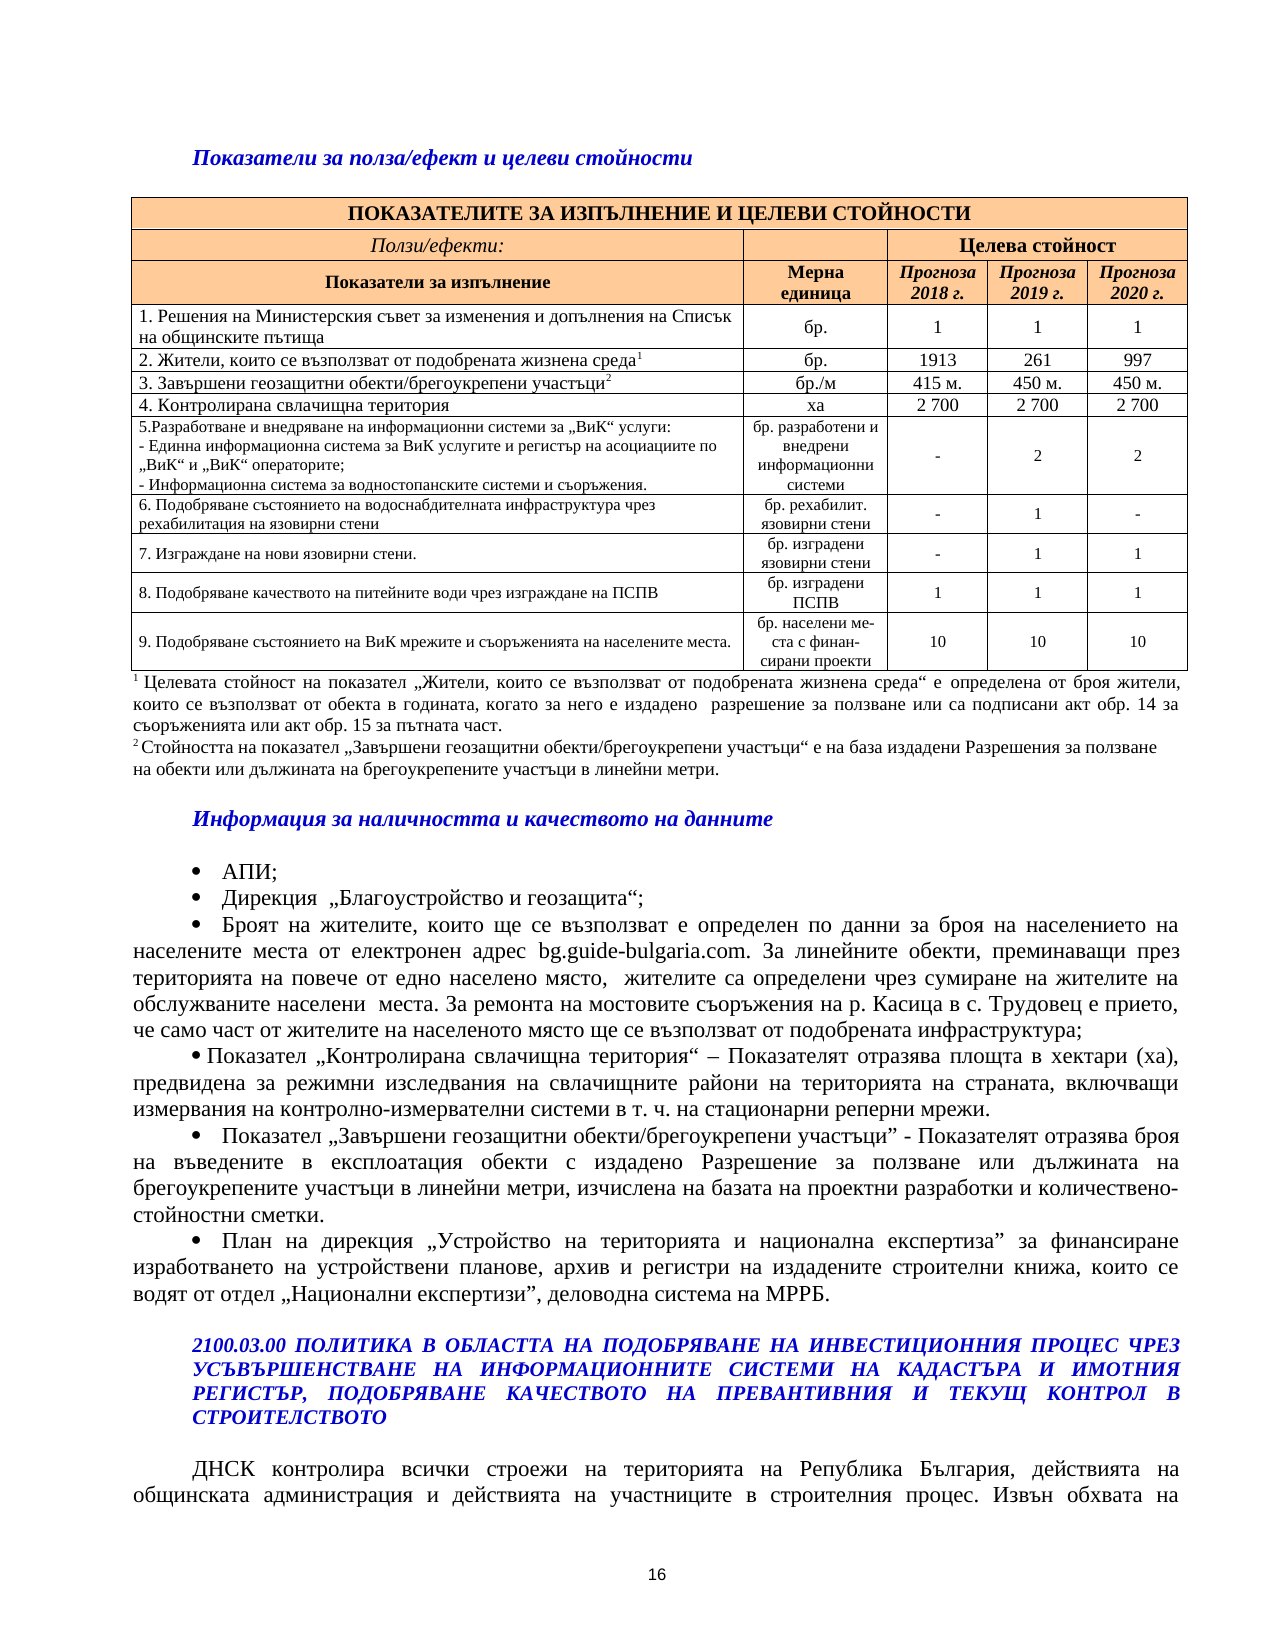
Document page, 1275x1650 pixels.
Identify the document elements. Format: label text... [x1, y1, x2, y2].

table_cell 10 [988, 613, 1087, 670]
text 2100.03.00 ПОЛИТИКА В ОБЛАСТТА НА ПОДОБРЯВАНЕ НА ИНВЕСТИЦИОННИЯ ПРОЦЕС ЧРЕЗ УСЪВЪРШЕНСТВАНЕ НА ИНФОРМАЦИОННИТЕ СИСТЕМИ НА КАДАСТЪРА И ИМОТНИЯ РЕГИСТЪР, ПОДОБРЯВАНЕ КАЧЕСТВОТО НА ПРЕВАНТИВНИЯ И ТЕКУЩ КОНТРОЛ В СТРОИТЕЛСТВОТО [192, 1332, 1181, 1429]
list АПИ; [133, 858, 1181, 884]
table_cell 2. Жители, които се възползват от подобрената жизнена среда1 [132, 349, 743, 371]
table_cell 4. Контролирана свлачищна територия [132, 394, 743, 416]
text Информация за наличността и качеството на данните [133, 805, 1181, 832]
table_cell - [888, 534, 987, 572]
table_cell Прогноза 2018 г. [888, 261, 987, 304]
table_cell 450 м. [988, 372, 1087, 393]
table_cell 10 [888, 613, 987, 670]
text 1 Целевата стойност на показател „Жители, които се възползват от подобрената жизнена среда“ е определена от броя жители, които се възползват от обекта в годината, когато за него е издадено разрешение за ползване или са подписани акт обр. 14 за съоръженията или акт обр. 15 за пътната част. [133, 671, 1181, 736]
table_cell - [888, 495, 987, 533]
list Броят на жителите, които ще се възползват е определен по данни за броя на населението на населените места от електронен адрес bg.guide-bulgaria.com. За линейните обекти, преминаващи през територията на повече от едно населено място, жителите са определени чрез сумиране на жителите на обслужваните населени места. За ремонта на мостовите съоръжения на р. Касица в с. Трудовец е прието, че само част от жителите на населеното място ще се възползват от подобрената инфраструктура; [133, 911, 1181, 1043]
table_cell 2 [1088, 417, 1187, 493]
table_cell бр. разработени и внедрени информационни системи [744, 417, 887, 493]
table_cell 1 [888, 305, 987, 348]
table_cell Ползи/ефекти: [132, 230, 743, 260]
table_cell 997 [1088, 349, 1187, 371]
table_cell 1 [1088, 573, 1187, 612]
table_cell 1 [988, 534, 1087, 572]
table_cell 2 700 [988, 394, 1087, 416]
table_cell [744, 230, 887, 260]
list Показател „Контролирана свлачищна територия“ – Показателят отразява площта в хектари (ха), предвидена за режимни изследвания на свлачищните райони на територията на страната, включващи измервания на контролно-измервателни системи в т. ч. на стационарни реперни мрежи. [133, 1043, 1181, 1122]
table_header ПОКАЗАТЕЛИТЕ ЗА ИЗПЪЛНЕНИЕ И ЦЕЛЕВИ СТОЙНОСТИ [132, 198, 1187, 228]
list Дирекция „Благоустройство и геозащита“; [133, 884, 1181, 911]
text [133, 1455, 1181, 1508]
table_cell - [888, 417, 987, 493]
list План на дирекция „Устройство на територията и национална експертиза” за финансиране изработването на устройствени планове, архив и регистри на издадените строителни книжа, които се водят от отдел „Национални експертизи”, деловодна система на МРРБ. [133, 1227, 1181, 1306]
table_cell 1 [1088, 534, 1187, 572]
table_cell 8. Подобряване качеството на питейните води чрез изграждане на ПСПВ [132, 573, 743, 612]
table_cell 1 [988, 573, 1087, 612]
table_cell 10 [1088, 613, 1187, 670]
table_cell 2 700 [888, 394, 987, 416]
table_cell бр. [744, 305, 887, 348]
table_cell бр. населени ме-ста с финан-сирани проекти [744, 613, 887, 670]
text 2 Стойността на показател „Завършени геозащитни обекти/брегоукрепени участъци“ е на база издадени Разрешения за ползване на обекти или дължината на брегоукрепените участъци в линейни метри. [133, 736, 1181, 779]
table_cell 2 700 [1088, 394, 1187, 416]
table_cell бр. рехабилит. язовирни стени [744, 495, 887, 533]
table_cell бр. изградени язовирни стени [744, 534, 887, 572]
table_cell 415 м. [888, 372, 987, 393]
table_cell 1 [888, 573, 987, 612]
table_cell - [1088, 495, 1187, 533]
list Показател „Завършени геозащитни обекти/брегоукрепени участъци” - Показателят отразява броя на въведените в експлоатация обекти с издадено Разрешение за ползване или дължината на брегоукрепените участъци в линейни метри, изчислена на базата на проектни разработки и количествено-стойностни сметки. [133, 1122, 1181, 1227]
table_cell Прогноза 2019 г. [988, 261, 1087, 304]
table_cell 261 [988, 349, 1087, 371]
table_cell 1913 [888, 349, 987, 371]
table_cell 1 [988, 305, 1087, 348]
table_cell 2 [988, 417, 1087, 493]
table_cell Мерна единица [744, 261, 887, 304]
table_cell Показатели за изпълнение [132, 261, 743, 304]
table_cell 9. Подобряване състоянието на ВиК мрежите и съоръженията на населените места. [132, 613, 743, 670]
table_cell ха [744, 394, 887, 416]
table_cell 1 [1088, 305, 1187, 348]
text Показатели за полза/ефект и целеви стойности [133, 144, 1181, 171]
table_cell 7. Изграждане на нови язовирни стени. [132, 534, 743, 572]
table_cell 5.Разработване и внедряване на информационни системи за „ВиК“ услуги: - Единна информационна система за ВиК услугите и регистър на асоциациите по „ВиК“ и „ВиК“ операторите; - Информационна система за водностопанските системи и съоръжения. [132, 417, 743, 493]
table_cell 450 м. [1088, 372, 1187, 393]
table_cell Целева стойност [888, 230, 1187, 260]
table_cell 1. Решения на Министерския съвет за изменения и допълнения на Списък на общинските пътища [132, 305, 743, 348]
table_cell бр./м [744, 372, 887, 393]
table_cell 1 [988, 495, 1087, 533]
table_cell Прогноза 2020 г. [1088, 261, 1187, 304]
table_cell 6. Подобряване състоянието на водоснабдителната инфраструктура чрез рехабилитация на язовирни стени [132, 495, 743, 533]
table_cell бр. изградени ПСПВ [744, 573, 887, 612]
table_cell бр. [744, 349, 887, 371]
table_cell 3. Завършени геозащитни обекти/брегоукрепени участъци2 [132, 372, 743, 393]
